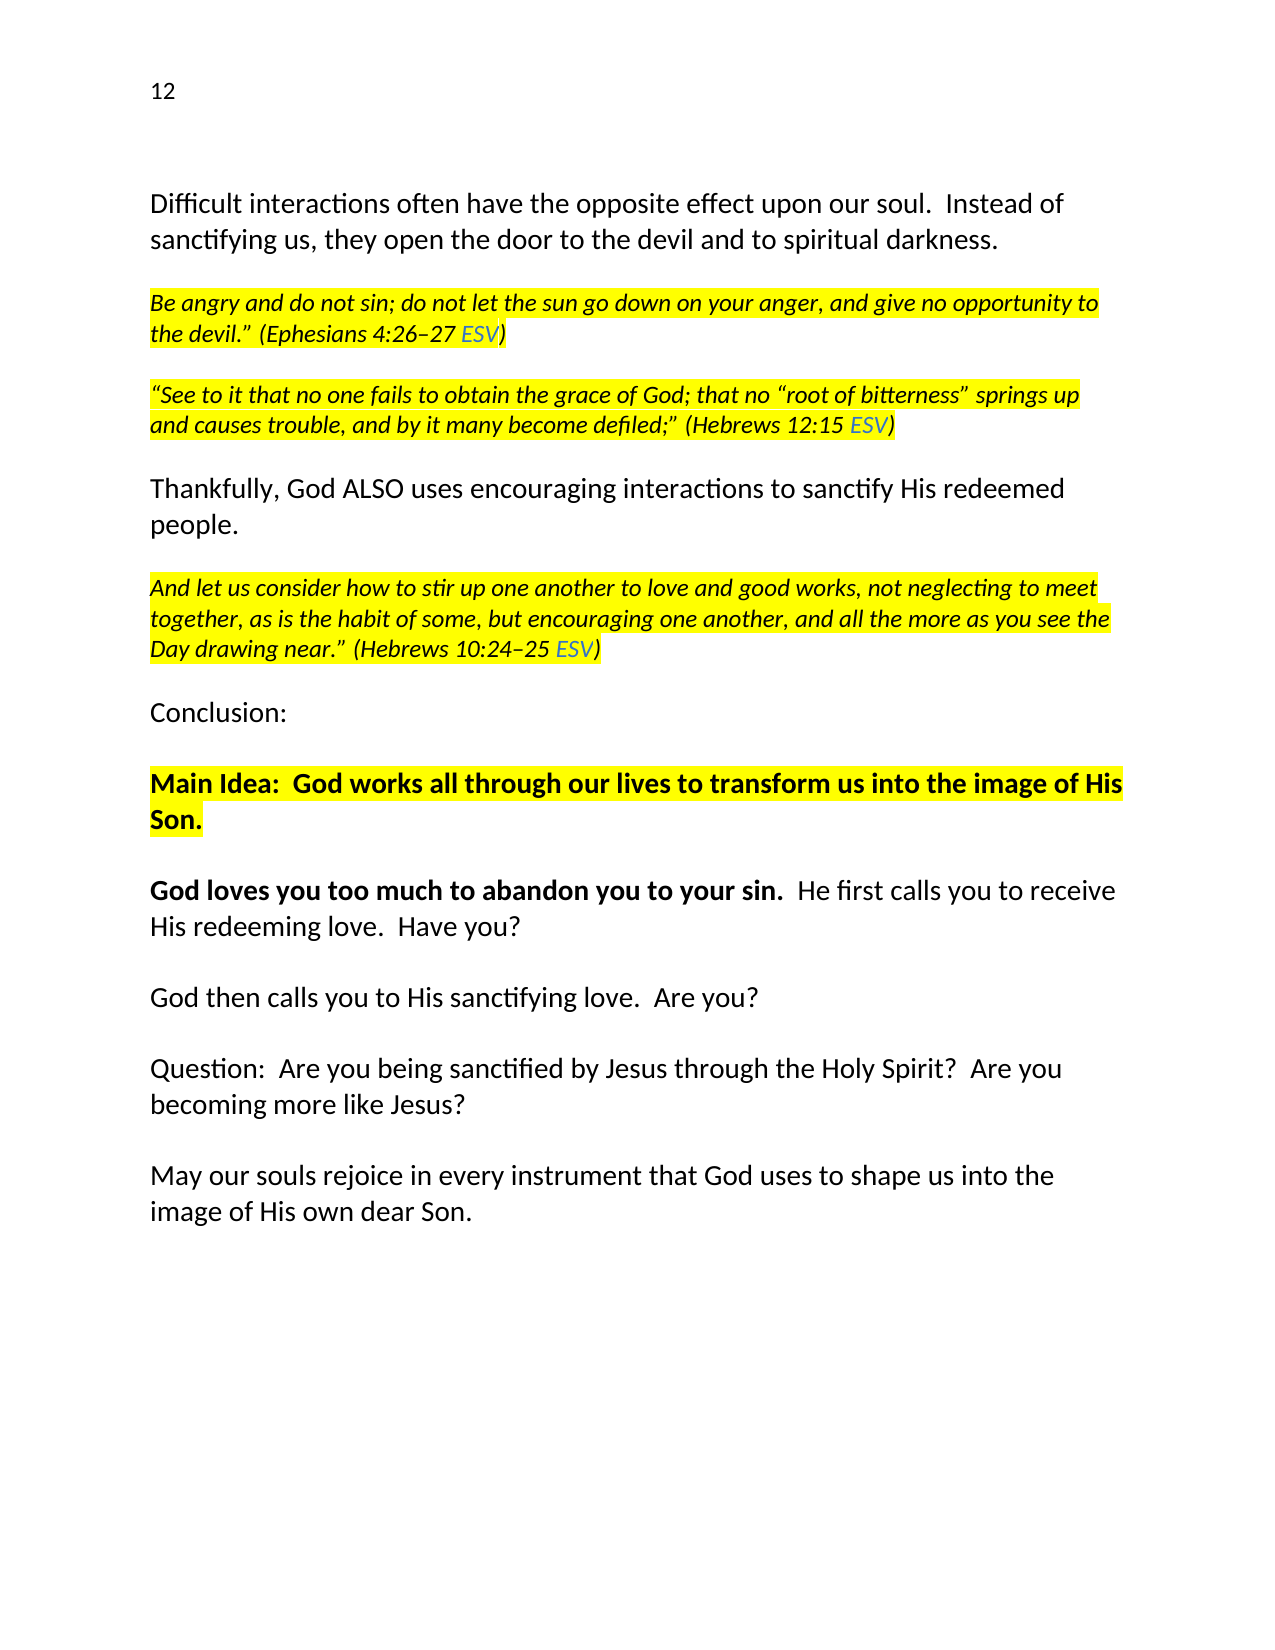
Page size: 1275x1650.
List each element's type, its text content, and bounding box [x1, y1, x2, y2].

text Conclusion: [150, 694, 1125, 730]
text God then calls you to His sanctifying love. Are you? [150, 979, 1125, 1015]
text Be angry and do not sin; do not let the sun go down on your anger, and give no opportunity to the devil.” (Ephesians 4:26–27 ESV) [150, 287, 1125, 348]
text God loves you too much to abandon you to your sin. He first calls you to receive His redeeming love. Have you? [150, 872, 1125, 944]
text “See to it that no one fails to obtain the grace of God; that no “root of bitterness” springs up and causes trouble, and by it many become defiled;” (Hebrews 12:15 ESV) [150, 379, 1125, 440]
text Main Idea: God works all through our lives to transform us into the image of His Son. [203, 766, 1125, 837]
text May our souls rejoice in every instrument that God uses to shape us into the image of His own dear Son. [150, 1157, 1125, 1229]
text Difficult interactions often have the opposite effect upon our soul. Instead of sanctifying us, they open the door to the devil and to spiritual darkness. [150, 186, 1125, 257]
text Question: Are you being sanctified by Jesus through the Holy Spirit? Are you becoming more like Jesus? [150, 1051, 1125, 1122]
text And let us consider how to stir up one another to love and good works, not neglecting to meet together, as is the habit of some, but encouraging one another, and all the more as you see the Day drawing near.” (Hebrews 10:24–25 ESV) [601, 572, 1125, 664]
text Thankfully, God ALSO uses encouraging interactions to sanctify His redeemed people. [150, 471, 1125, 542]
